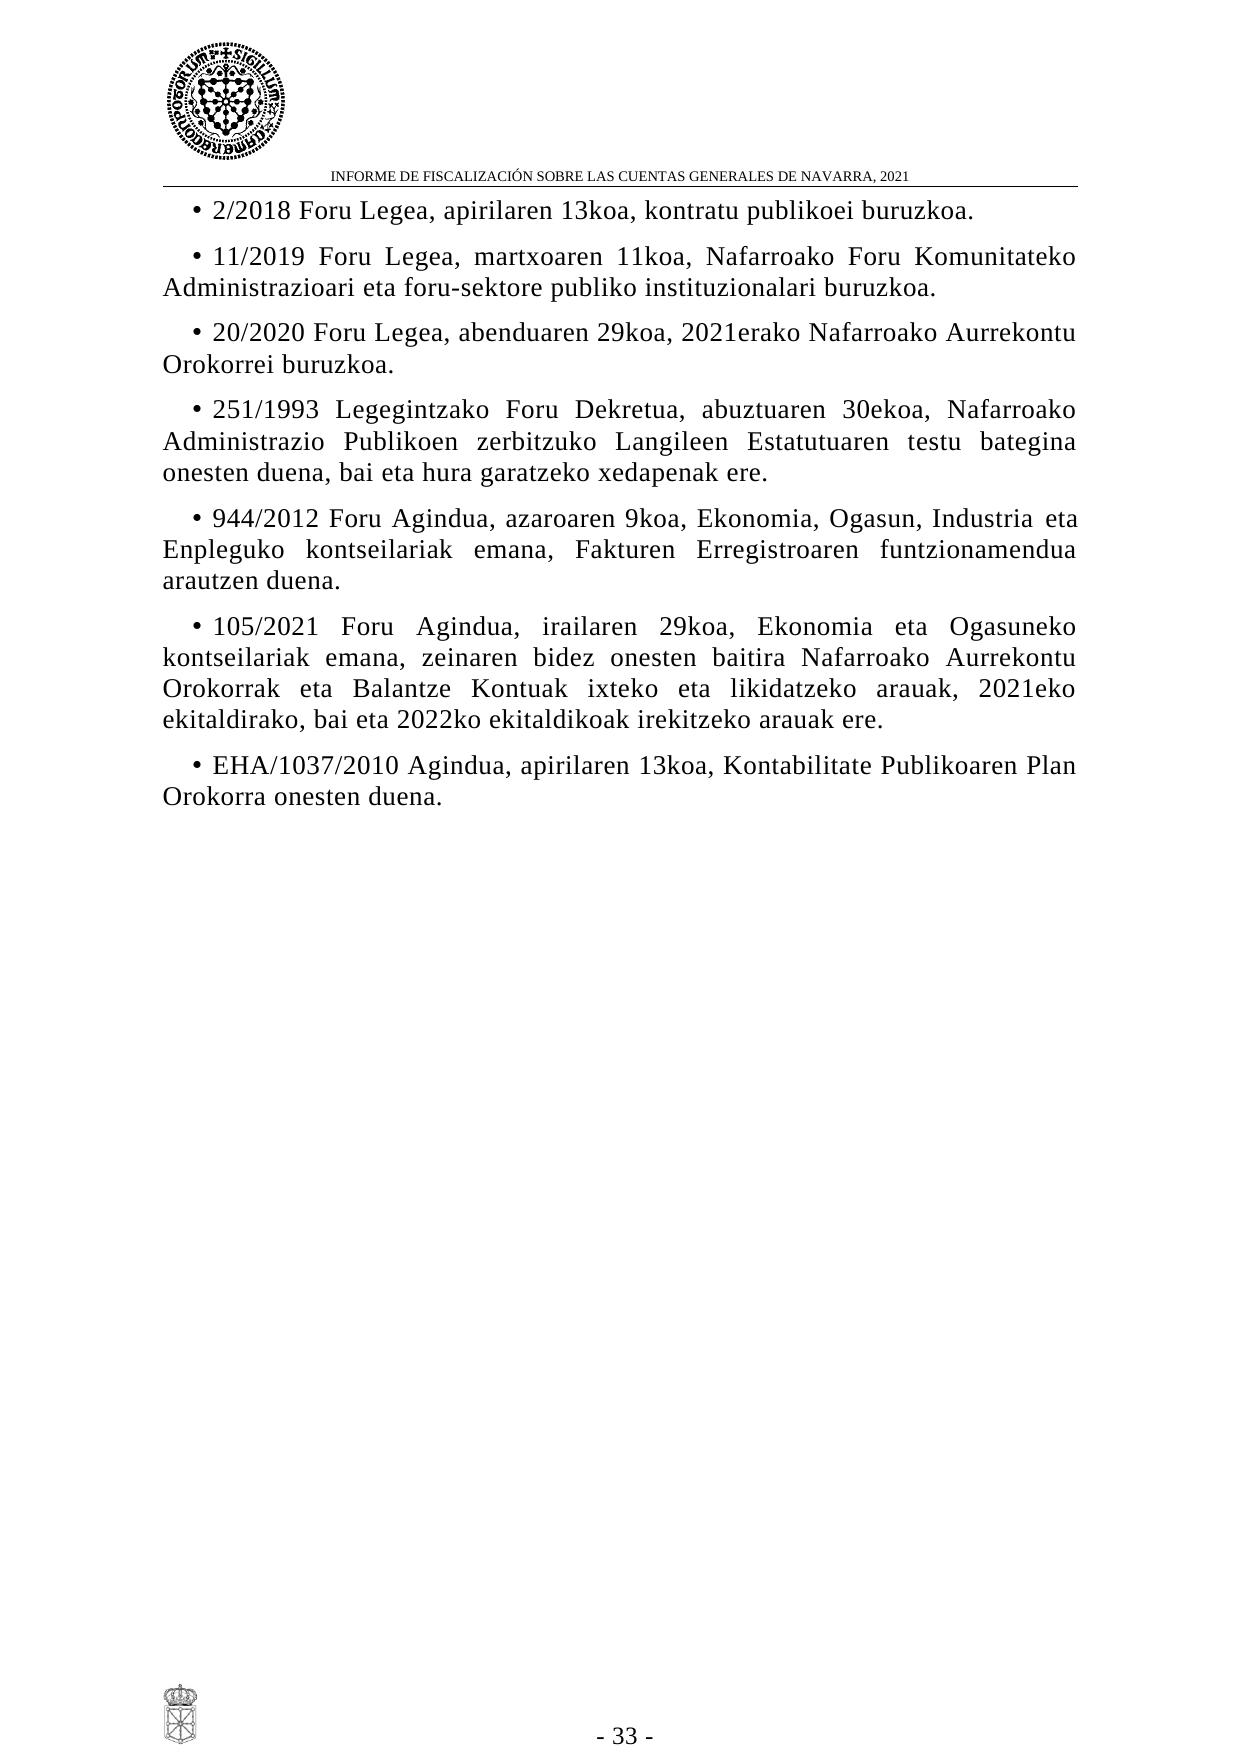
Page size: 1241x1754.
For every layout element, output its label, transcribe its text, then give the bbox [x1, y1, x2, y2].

picture [162, 38, 289, 164]
list 20/2020 Foru Legea, abenduaren 29koa, 2021erako Nafarroako Aurrekontu Orokorrei buruzkoa. [162, 317, 1078, 379]
list EHA/1037/2010 Agindua, apirilaren 13koa, Kontabilitate Publikoaren Plan Orokorra onesten duena. [162, 749, 1078, 811]
picture [162, 1683, 198, 1745]
list 105/2021 Foru Agindua, irailaren 29koa, Ekonomia eta Ogasuneko kontseilariak emana, zeinaren bidez onesten baitira Nafarroako Aurrekontu Orokorrak eta Balantze Kontuak ixteko eta likidatzeko arauak, 2021eko ekitaldirako, bai eta 2022ko ekitaldikoak irekitzeko arauak ere. [162, 610, 1078, 734]
list 944/2012 Foru Agindua, azaroaren 9koa, Ekonomia, Ogasun, Industria eta Enpleguko kontseilariak emana, Fakturen Erregistroaren funtzionamendua arautzen duena. [162, 502, 1078, 595]
list 251/1993 Legegintzako Foru Dekretua, abuztuaren 30ekoa, Nafarroako Administrazio Publikoen zerbitzuko Langileen Estatutuaren testu bategina onesten duena, bai eta hura garatzeko xedapenak ere. [162, 393, 1078, 487]
list 2/2018 Foru Legea, apirilaren 13koa, kontratu publikoei buruzkoa. [162, 194, 1078, 225]
list 11/2019 Foru Legea, martxoaren 11koa, Nafarroako Foru Komunitateko Administrazioari eta foru-sektore publiko instituzionalari buruzkoa. [162, 239, 1078, 302]
